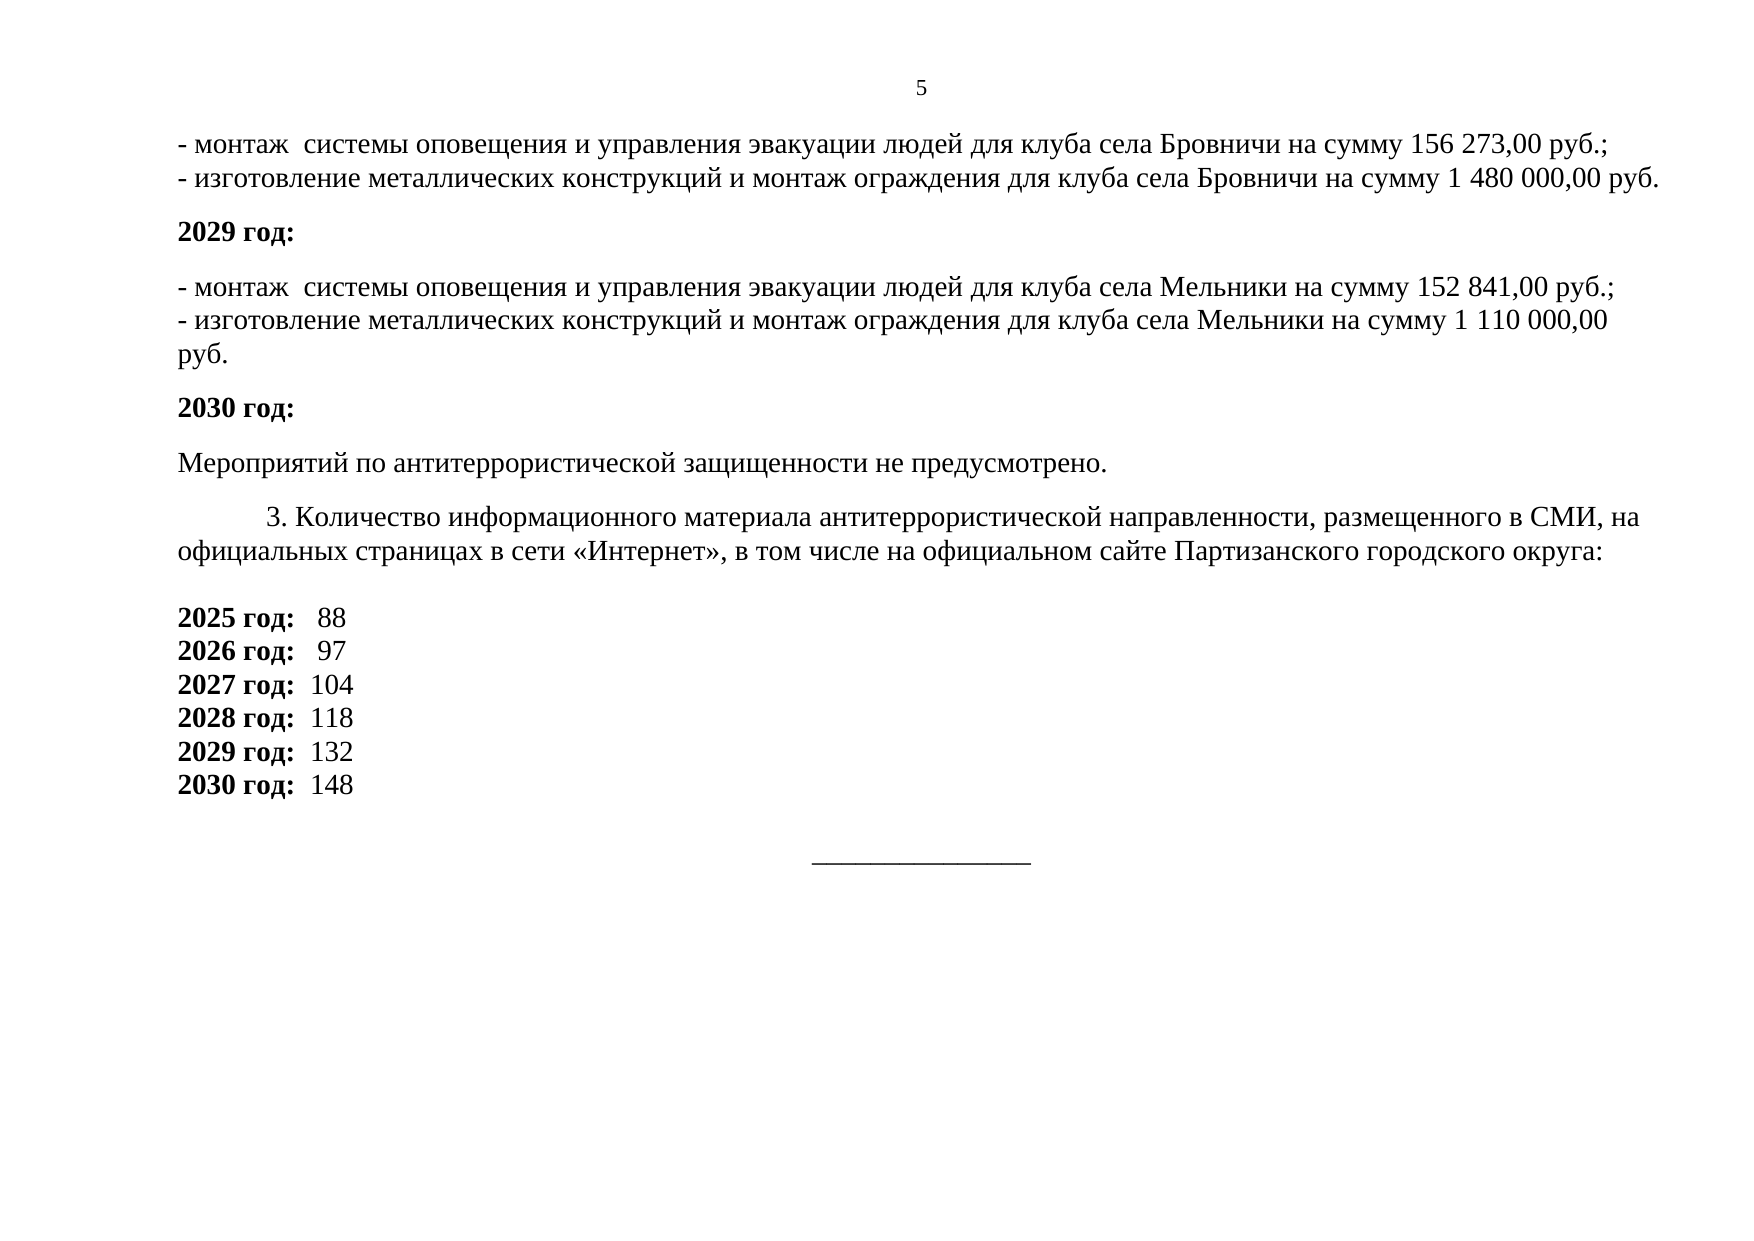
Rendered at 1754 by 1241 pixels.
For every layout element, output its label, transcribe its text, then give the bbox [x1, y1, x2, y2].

text 2027 год: 104 [177, 667, 1665, 700]
text - монтаж системы оповещения и управления эвакуации людей для клуба села Мельники на сумму 152 841,00 руб.; [177, 269, 971, 302]
text - изготовление металлических конструкций и монтаж ограждения для клуба села Мельники на сумму 1 110 000,00 руб. [177, 302, 1665, 369]
text 2029 год: 132 [177, 734, 1665, 767]
text 2026 год: 97 [177, 633, 1665, 667]
text 3. Количество информационного материала антитеррористической направленности, размещенного в СМИ, на официальных страницах в сети «Интернет», в том числе на официальном сайте Партизанского городского округа: [177, 499, 1665, 566]
text - монтаж системы оповещения и управления эвакуации людей для клуба села Мельники на сумму 152 841,00 руб.; [1013, 269, 1665, 302]
text 2025 год: 88 [177, 600, 1665, 633]
text _______________ [177, 834, 1665, 868]
text 2029 год: [177, 214, 1665, 248]
text - монтаж системы оповещения и управления эвакуации людей для клуба села Бровничи на сумму 156 273,00 руб.; [1013, 127, 1665, 160]
text - монтаж системы оповещения и управления эвакуации людей для клуба села Бровничи на сумму 156 273,00 руб.; [177, 127, 971, 160]
text 2030 год: [177, 390, 1665, 424]
text 2030 год: 148 [177, 767, 1665, 801]
text 2028 год: 118 [177, 700, 1665, 734]
text - изготовление металлических конструкций и монтаж ограждения для клуба села Бровничи на сумму 1 480 000,00 руб. [177, 160, 1665, 194]
text Мероприятий по антитеррористической защищенности не предусмотрено. [177, 445, 1665, 478]
